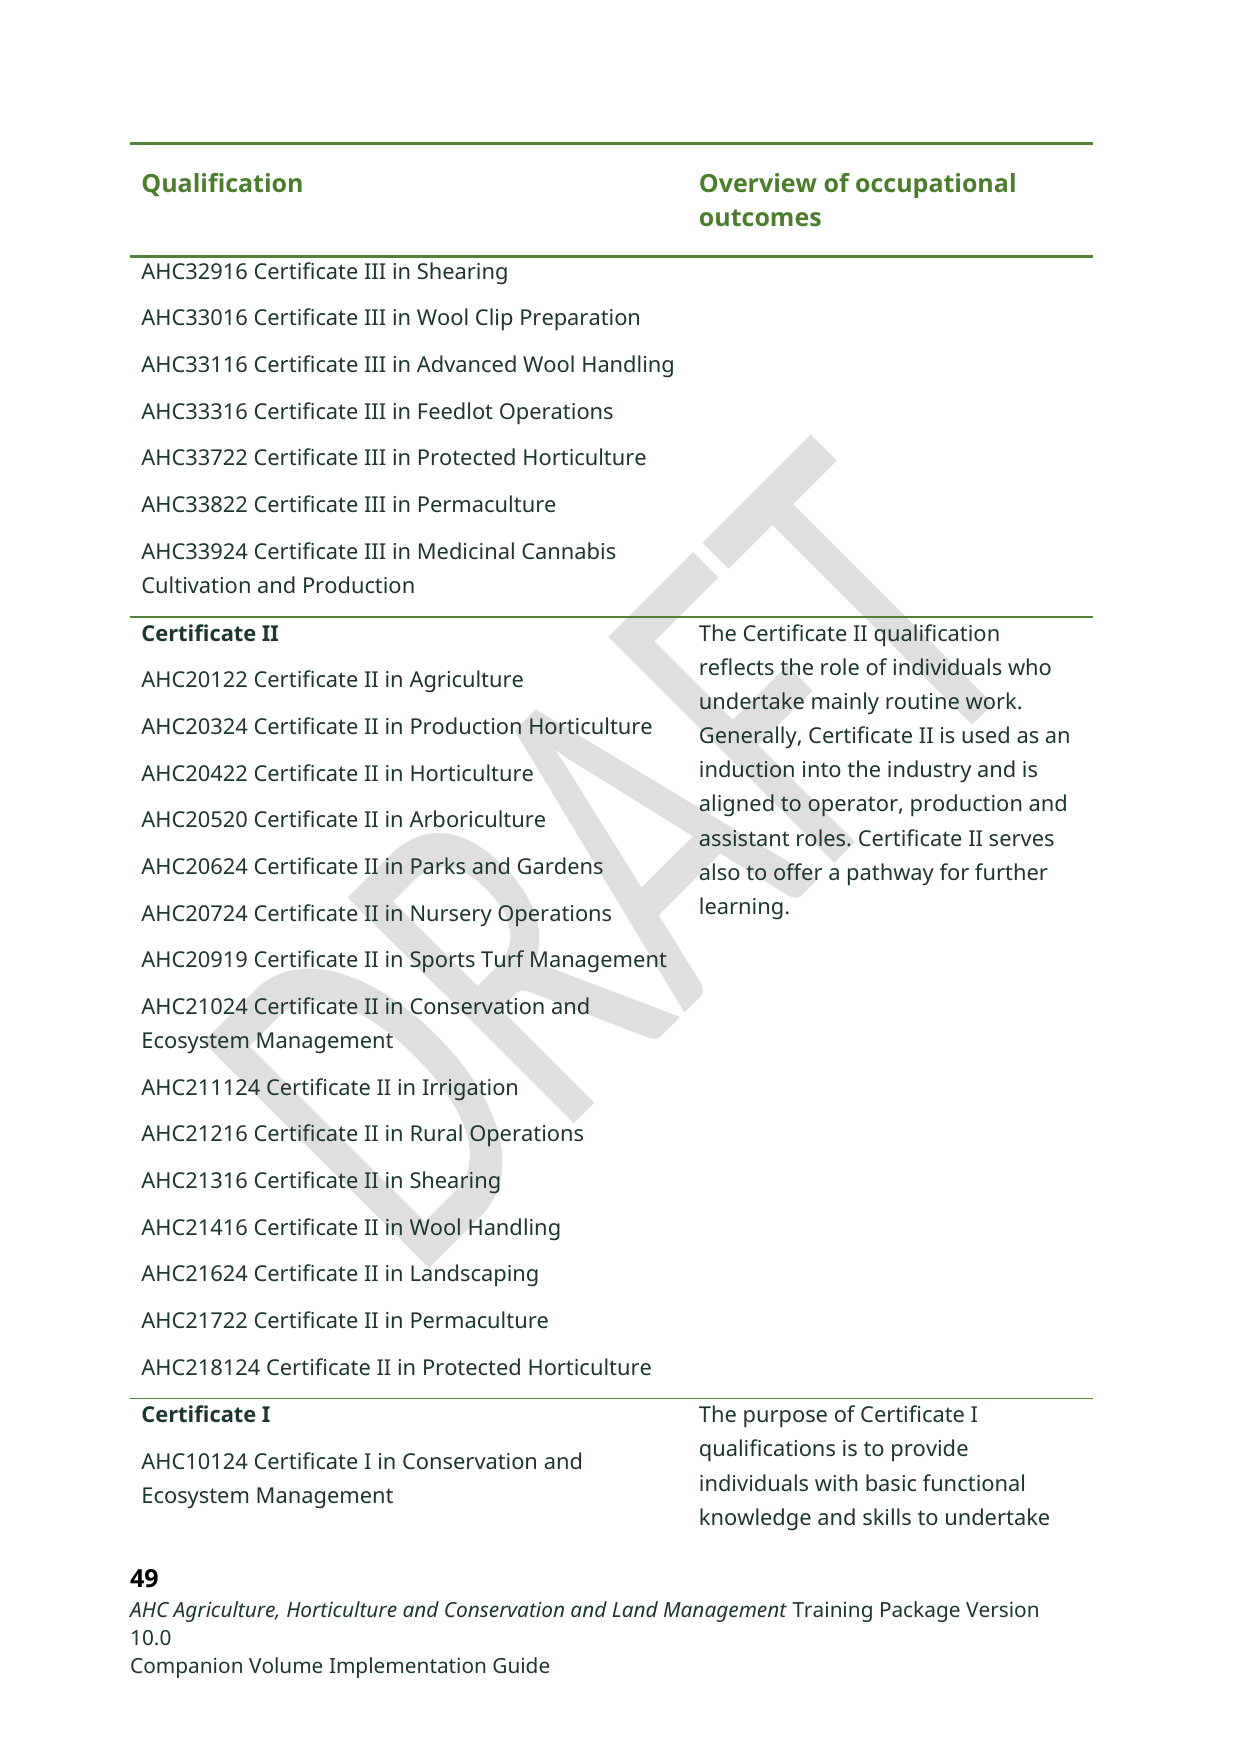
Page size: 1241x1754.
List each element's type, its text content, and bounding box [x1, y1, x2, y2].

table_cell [688, 1399, 1093, 1532]
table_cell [130, 258, 687, 616]
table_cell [130, 1399, 687, 1532]
table_header Qualification [130, 145, 687, 255]
table_cell The Certificate II qualification reflects the role of individuals who undertake mainly routine work. Generally, Certificate II is used as an induction into the industry and is aligned to operator, production and assistant roles. Certificate II serves also to offer a pathway for further learning. [688, 618, 1093, 1398]
table_header Overview of occupational outcomes [688, 145, 1093, 255]
table_cell Certificate II AHC20122 Certificate II in Agriculture AHC20324 Certificate II in Production Horticulture AHC20422 Certificate II in Horticulture AHC20520 Certificate II in Arboriculture AHC20624 Certificate II in Parks and Gardens AHC20724 Certificate II in Nursery Operations AHC20919 Certificate II in Sports Turf Management AHC21024 Certificate II in Conservation and Ecosystem Management AHC211124 Certificate II in Irrigation AHC21216 Certificate II in Rural Operations AHC21316 Certificate II in Shearing AHC21416 Certificate II in Wool Handling AHC21624 Certificate II in Landscaping AHC21722 Certificate II in Permaculture AHC218124 Certificate II in Protected Horticulture [130, 618, 687, 1398]
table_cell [688, 258, 1093, 616]
